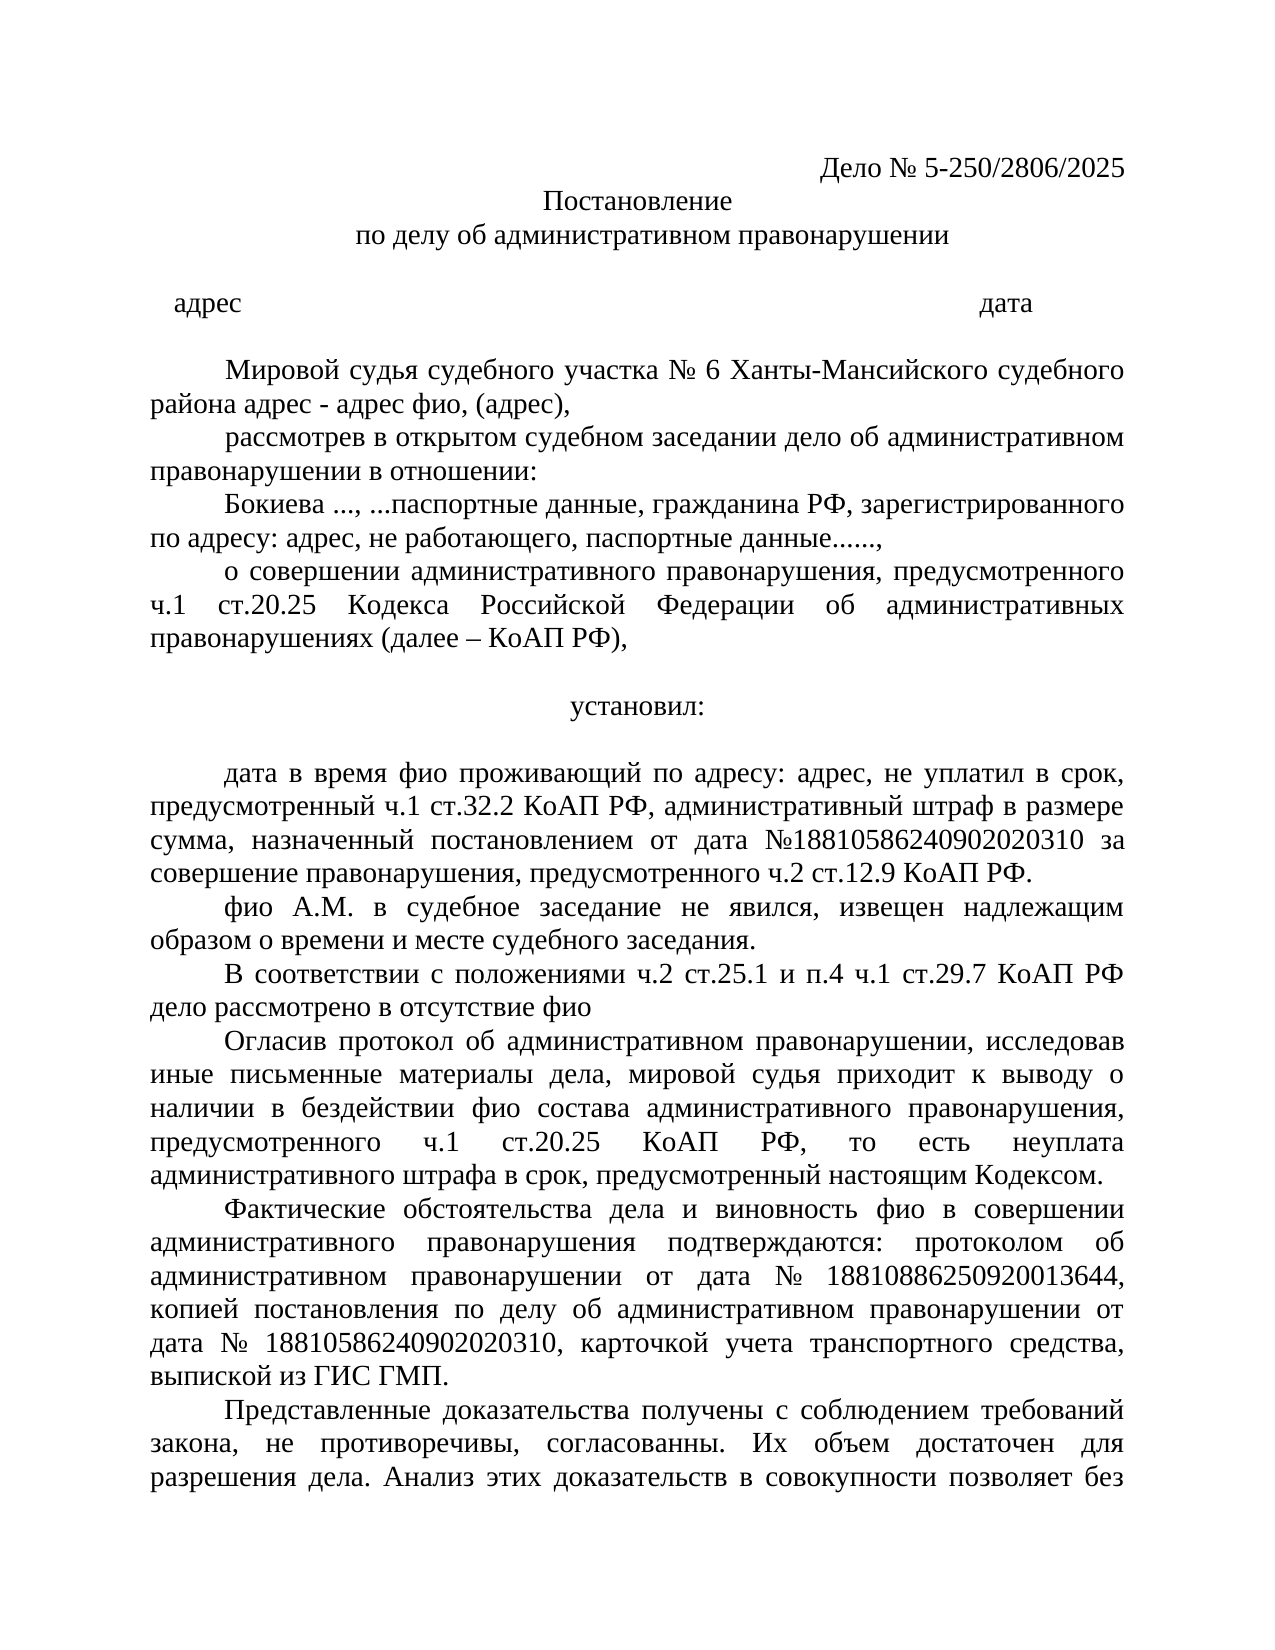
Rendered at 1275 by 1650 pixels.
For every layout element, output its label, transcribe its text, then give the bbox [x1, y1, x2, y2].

table_header адрес [162, 284, 691, 319]
text Мировой судья судебного участка № 6 Ханты-Мансийского судебного района адрес - адрес фио, (адрес), [150, 352, 1125, 419]
text Огласив протокол об административном правонарушении, исследовав иные письменные материалы дела, мировой судья приходит к выводу о наличии в бездействии фио состава административного правонарушения, предусмотренного ч.1 ст.20.25 КоАП РФ, то есть неуплата административного штрафа в срок, предусмотренный настоящим Кодексом. [150, 1023, 1125, 1191]
text по делу об административном правонарушении [150, 217, 1081, 251]
text Фактические обстоятельства дела и виновность фио в совершении административного правонарушения подтверждаются: протоколом об административном правонарушении от дата № 18810886250920013644, копией постановления по делу об административном правонарушении от дата № 18810586240902020310, карточкой учета транспортного средства, выпиской из ГИС ГМП. [150, 1191, 1125, 1392]
text Бокиева ..., ...паспортные данные, гражданина РФ, зарегистрированного по адресу: адрес, не работающего, паспортные данные......, [150, 486, 1125, 553]
text В соответствии с положениями ч.2 ст.25.1 и п.4 ч.1 ст.29.7 КоАП РФ дело рассмотрено в отсутствие фио [150, 956, 1125, 1023]
text о совершении административного правонарушения, предусмотренного ч.1 ст.20.25 Кодекса Российской Федерации об административных правонарушениях (далее – КоАП РФ), [150, 553, 1125, 654]
table_header дата [691, 284, 1240, 319]
text Дело № 5-250/2806/2025 [150, 150, 1125, 183]
text установил: [150, 688, 1125, 721]
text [150, 1392, 1125, 1493]
text дата в время фио проживающий по адресу: адрес, не уплатил в срок, предусмотренный ч.1 ст.32.2 КоАП РФ, административный штраф в размере сумма, назначенный постановлением от дата №18810586240902020310 за совершение правонарушения, предусмотренного ч.2 ст.12.9 КоАП РФ. [150, 755, 1125, 889]
text фио А.М. в судебное заседание не явился, извещен надлежащим образом о времени и месте судебного заседания. [150, 889, 1125, 956]
text Постановление [150, 183, 1125, 217]
text рассмотрев в открытом судебном заседании дело об административном правонарушении в отношении: [150, 419, 1125, 486]
